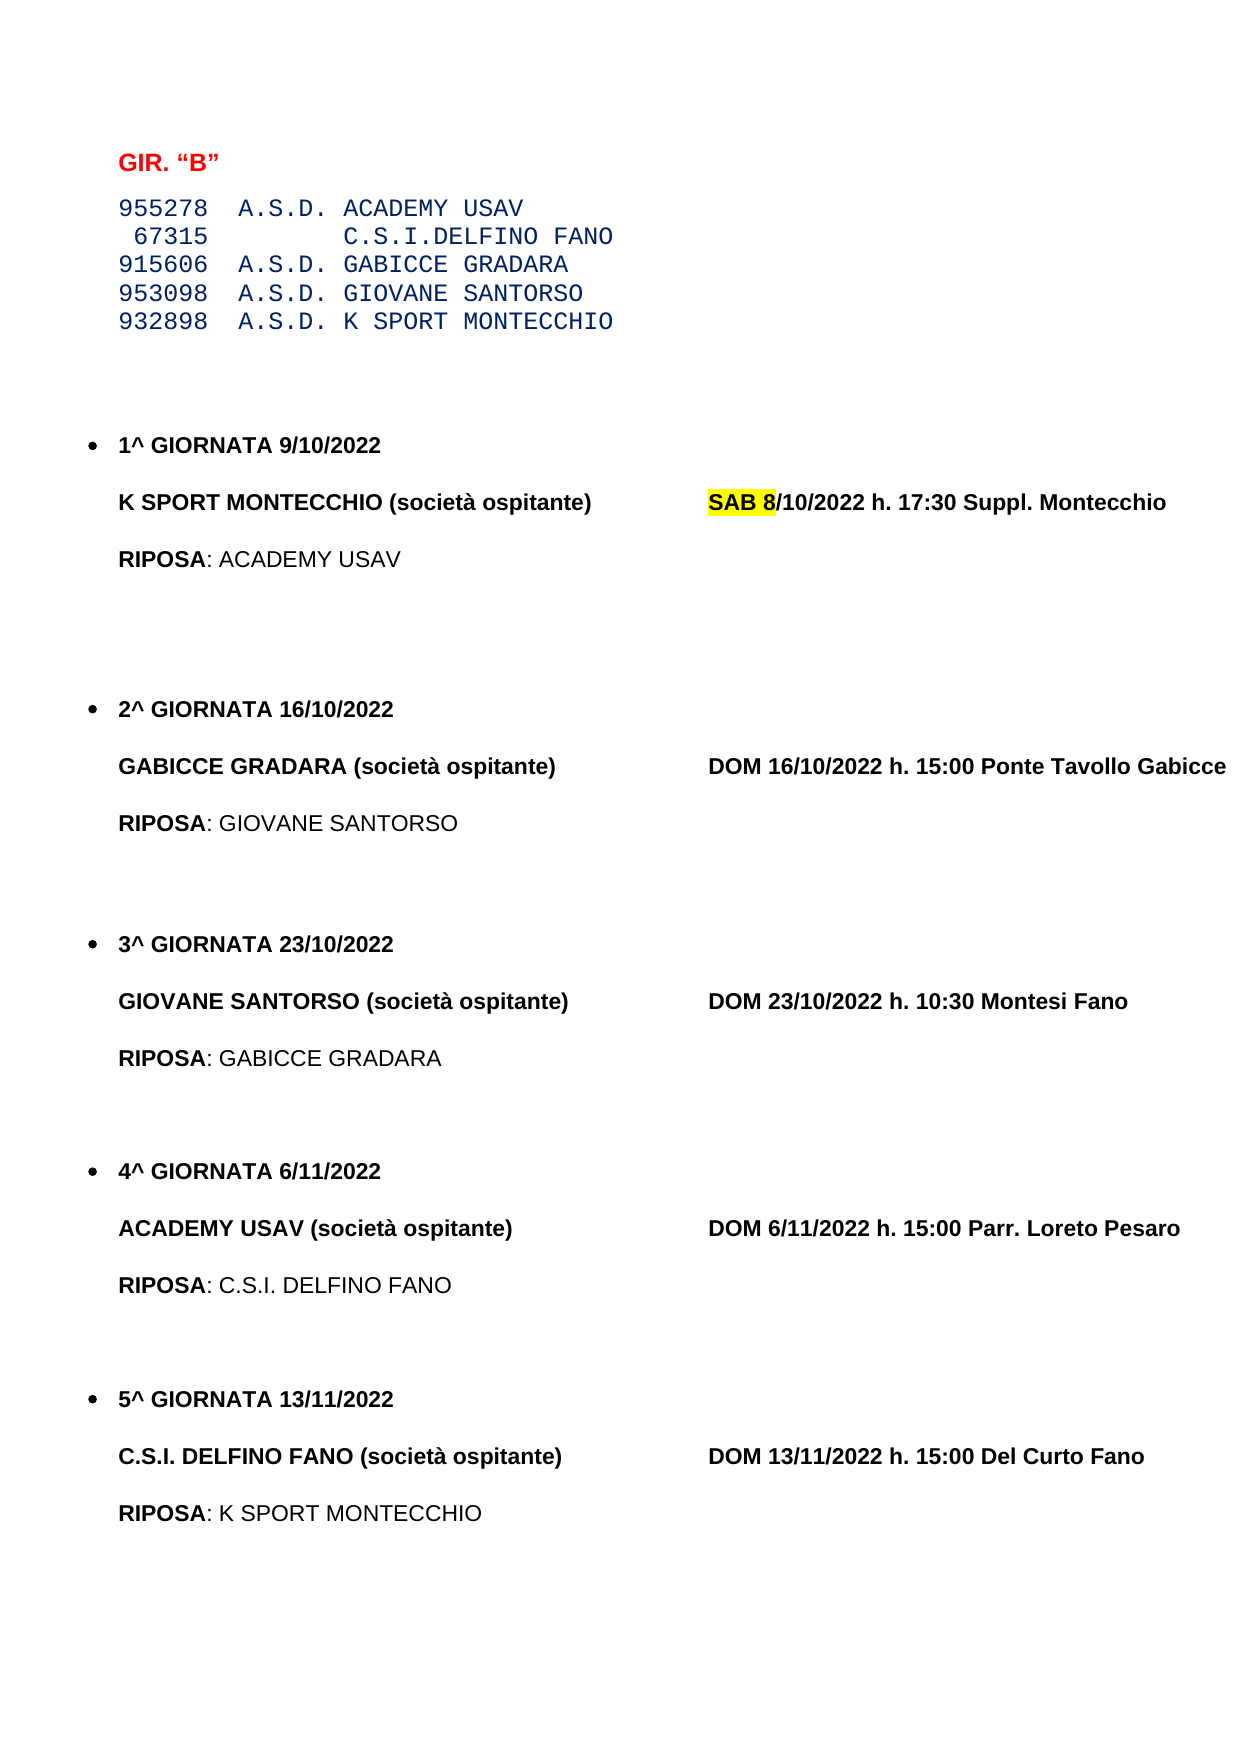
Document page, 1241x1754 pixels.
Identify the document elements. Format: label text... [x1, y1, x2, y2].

list GABICCE GRADARA (società ospitante) DOM 16/10/2022 h. 15:00 Ponte Tavollo Gabicce [118, 753, 1240, 779]
list K SPORT MONTECCHIO (società ospitante) SAB 8/10/2022 h. 17:30 Suppl. Montecchio [776, 489, 1240, 516]
text 915606 A.S.D. GABICCE GRADARA [118, 252, 1240, 280]
list RIPOSA: C.S.I. DELFINO FANO [118, 1272, 1240, 1298]
list RIPOSA: K SPORT MONTECCHIO [118, 1499, 1240, 1526]
list 2^ GIORNATA 16/10/2022 [88, 696, 1240, 722]
list 5^ GIORNATA 13/11/2022 [88, 1386, 1240, 1412]
list 4^ GIORNATA 6/11/2022 [88, 1158, 1240, 1185]
list ACADEMY USAV (società ospitante) DOM 6/11/2022 h. 15:00 Parr. Loreto Pesaro [118, 1215, 1240, 1242]
text GIR. “B” [118, 148, 1240, 176]
list RIPOSA: GABICCE GRADARA [118, 1044, 1240, 1071]
text 932898 A.S.D. K SPORT MONTECCHIO [118, 309, 1240, 337]
list C.S.I. DELFINO FANO (società ospitante) DOM 13/11/2022 h. 15:00 Del Curto Fano [118, 1443, 1240, 1469]
list RIPOSA: ACADEMY USAV [118, 546, 1240, 572]
list 1^ GIORNATA 9/10/2022 [88, 432, 1240, 459]
text 955278 A.S.D. ACADEMY USAV [118, 195, 1240, 224]
text 67315 C.S.I.DELFINO FANO [118, 224, 1240, 252]
list RIPOSA: GIOVANE SANTORSO [118, 809, 1240, 836]
list GIOVANE SANTORSO (società ospitante) DOM 23/10/2022 h. 10:30 Montesi Fano [118, 988, 1240, 1014]
list 3^ GIORNATA 23/10/2022 [88, 931, 1240, 957]
list K SPORT MONTECCHIO (società ospitante) SAB 8/10/2022 h. 17:30 Suppl. Montecchio [118, 489, 708, 516]
text 953098 A.S.D. GIOVANE SANTORSO [118, 280, 1240, 309]
